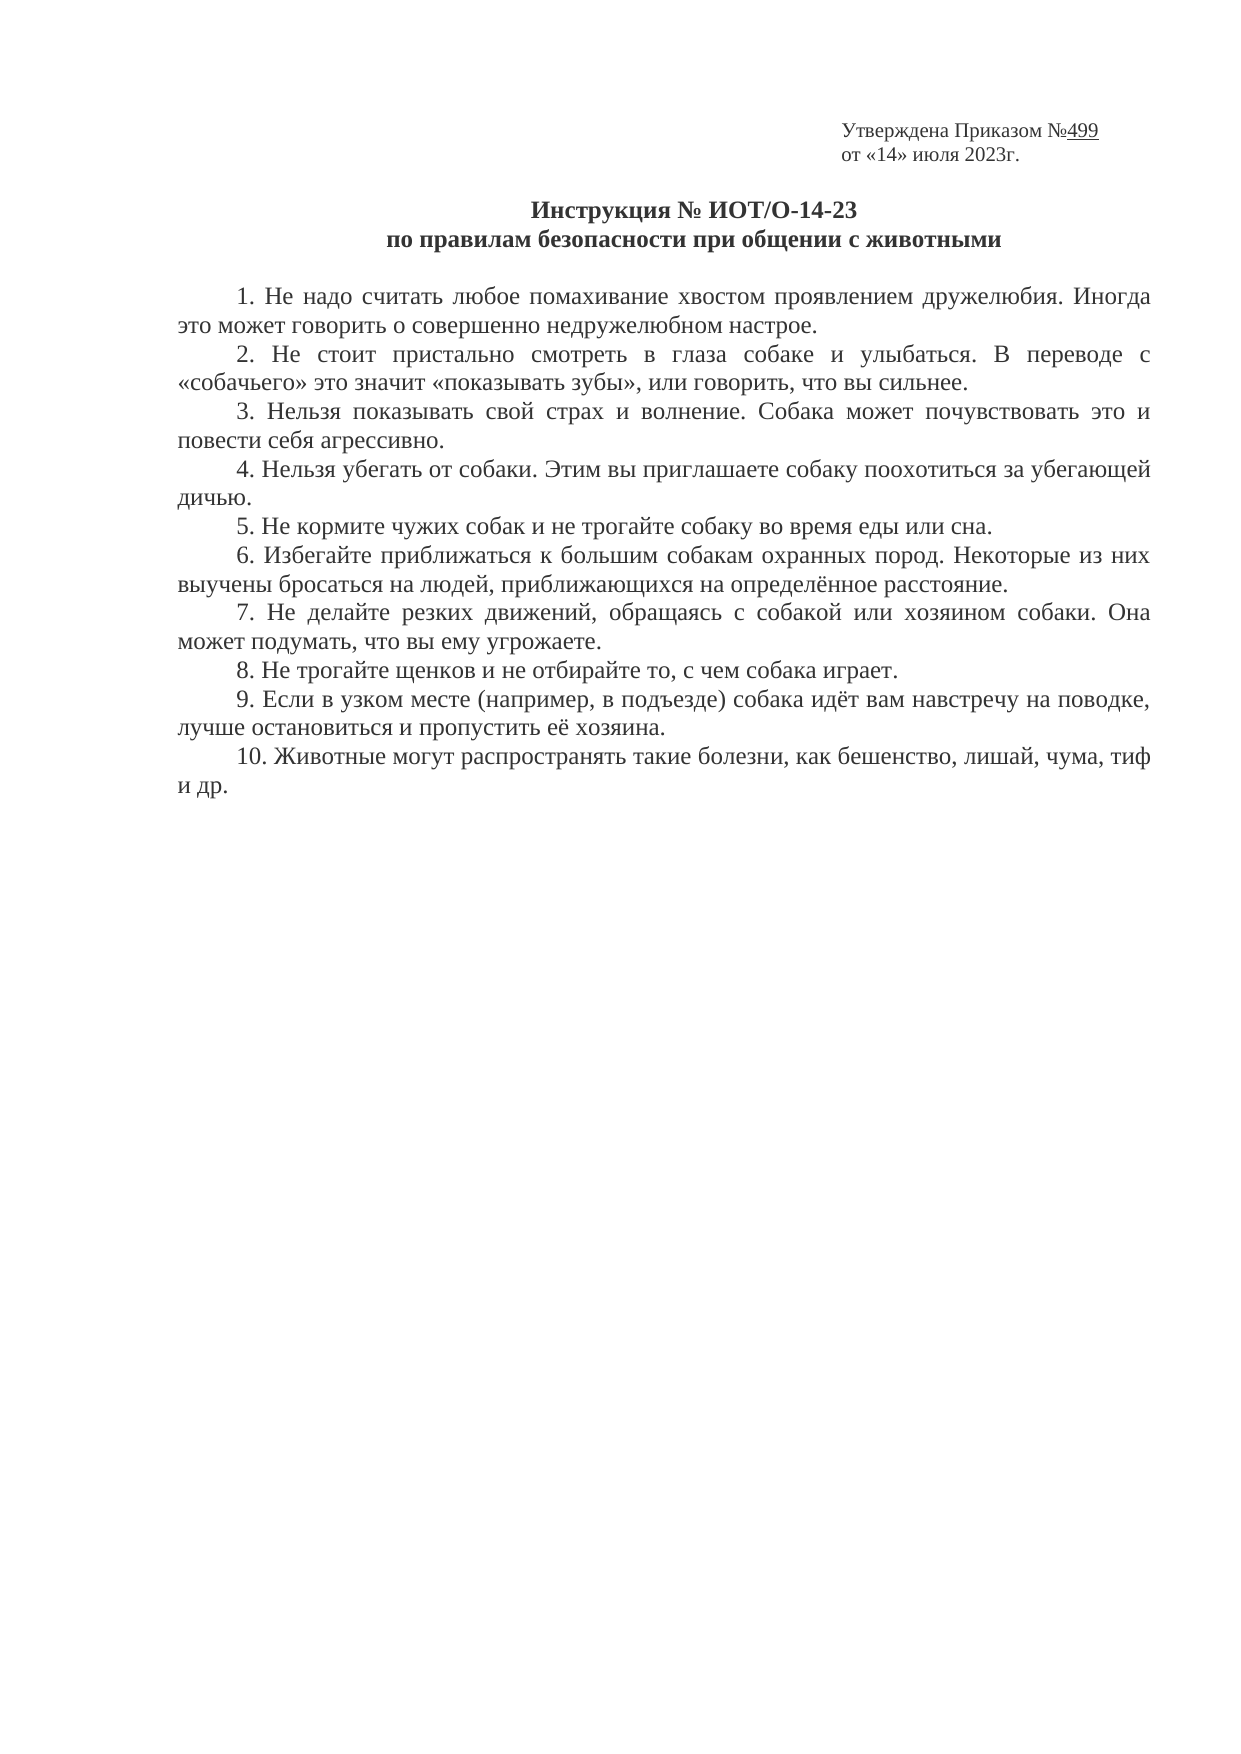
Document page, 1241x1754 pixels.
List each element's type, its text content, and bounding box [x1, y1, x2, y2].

text по правилам безопасности при общении с животными [177, 224, 1152, 252]
text 3. Нельзя показывать свой страх и волнение. Собака может почувствовать это и повести себя агрессивно. [177, 396, 1152, 454]
text от «14» июля 2023г. [767, 142, 1152, 166]
text Утверждена Приказом №499 [177, 118, 1152, 142]
text 7. Не делайте резких движений, обращаясь с собакой или хозяином собаки. Она может подумать, что вы ему угрожаете. [177, 597, 1152, 655]
text Инструкция № ИОТ/О-14-23 [177, 195, 1152, 224]
text 1. Не надо считать любое помахивание хвостом проявлением дружелюбия. Иногда это может говорить о совершенно недружелюбном настрое. [177, 281, 1152, 339]
text 4. Нельзя убегать от собаки. Этим вы приглашаете собаку поохотиться за убегающей дичью. [177, 454, 1152, 511]
text 8. Не трогайте щенков и не отбирайте то, с чем собака играет. [177, 655, 1152, 684]
text 10. Животные могут распространять такие болезни, как бешенство, лишай, чума, тиф и др. [177, 741, 1152, 799]
text 2. Не стоит пристально смотреть в глаза собаке и улыбаться. В переводе с «собачьего» это значит «показывать зубы», или говорить, что вы сильнее. [177, 339, 1152, 396]
text 5. Не кормите чужих собак и не трогайте собаку во время еды или сна. [177, 511, 1152, 540]
text 9. Если в узком месте (например, в подъезде) собака идёт вам навстречу на поводке, лучше остановиться и пропустить её хозяина. [177, 684, 1152, 741]
text 6. Избегайте приближаться к большим собакам охранных пород. Некоторые из них выучены бросаться на людей, приближающихся на определённое расстояние. [177, 540, 1152, 597]
